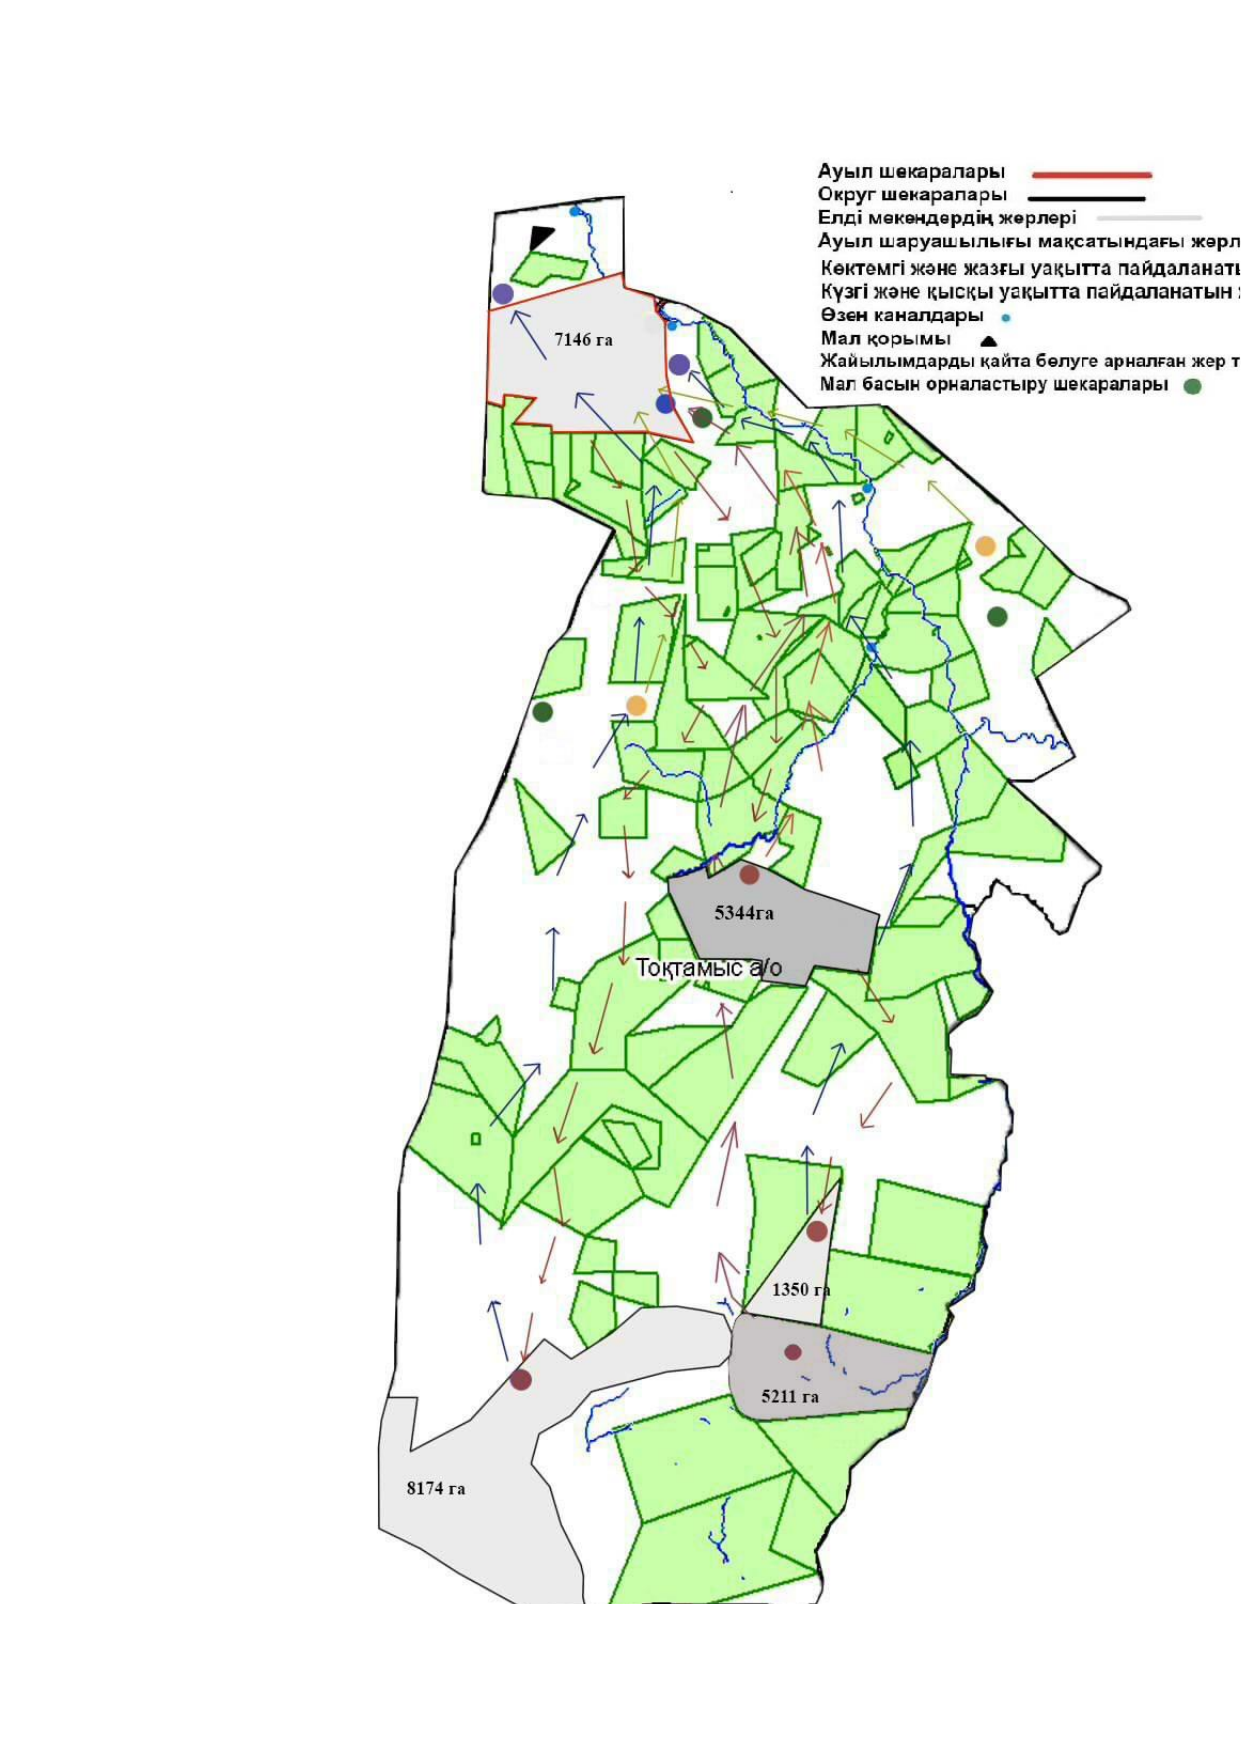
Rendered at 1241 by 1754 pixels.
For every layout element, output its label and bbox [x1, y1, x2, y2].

picture [112, 150, 1241, 1604]
